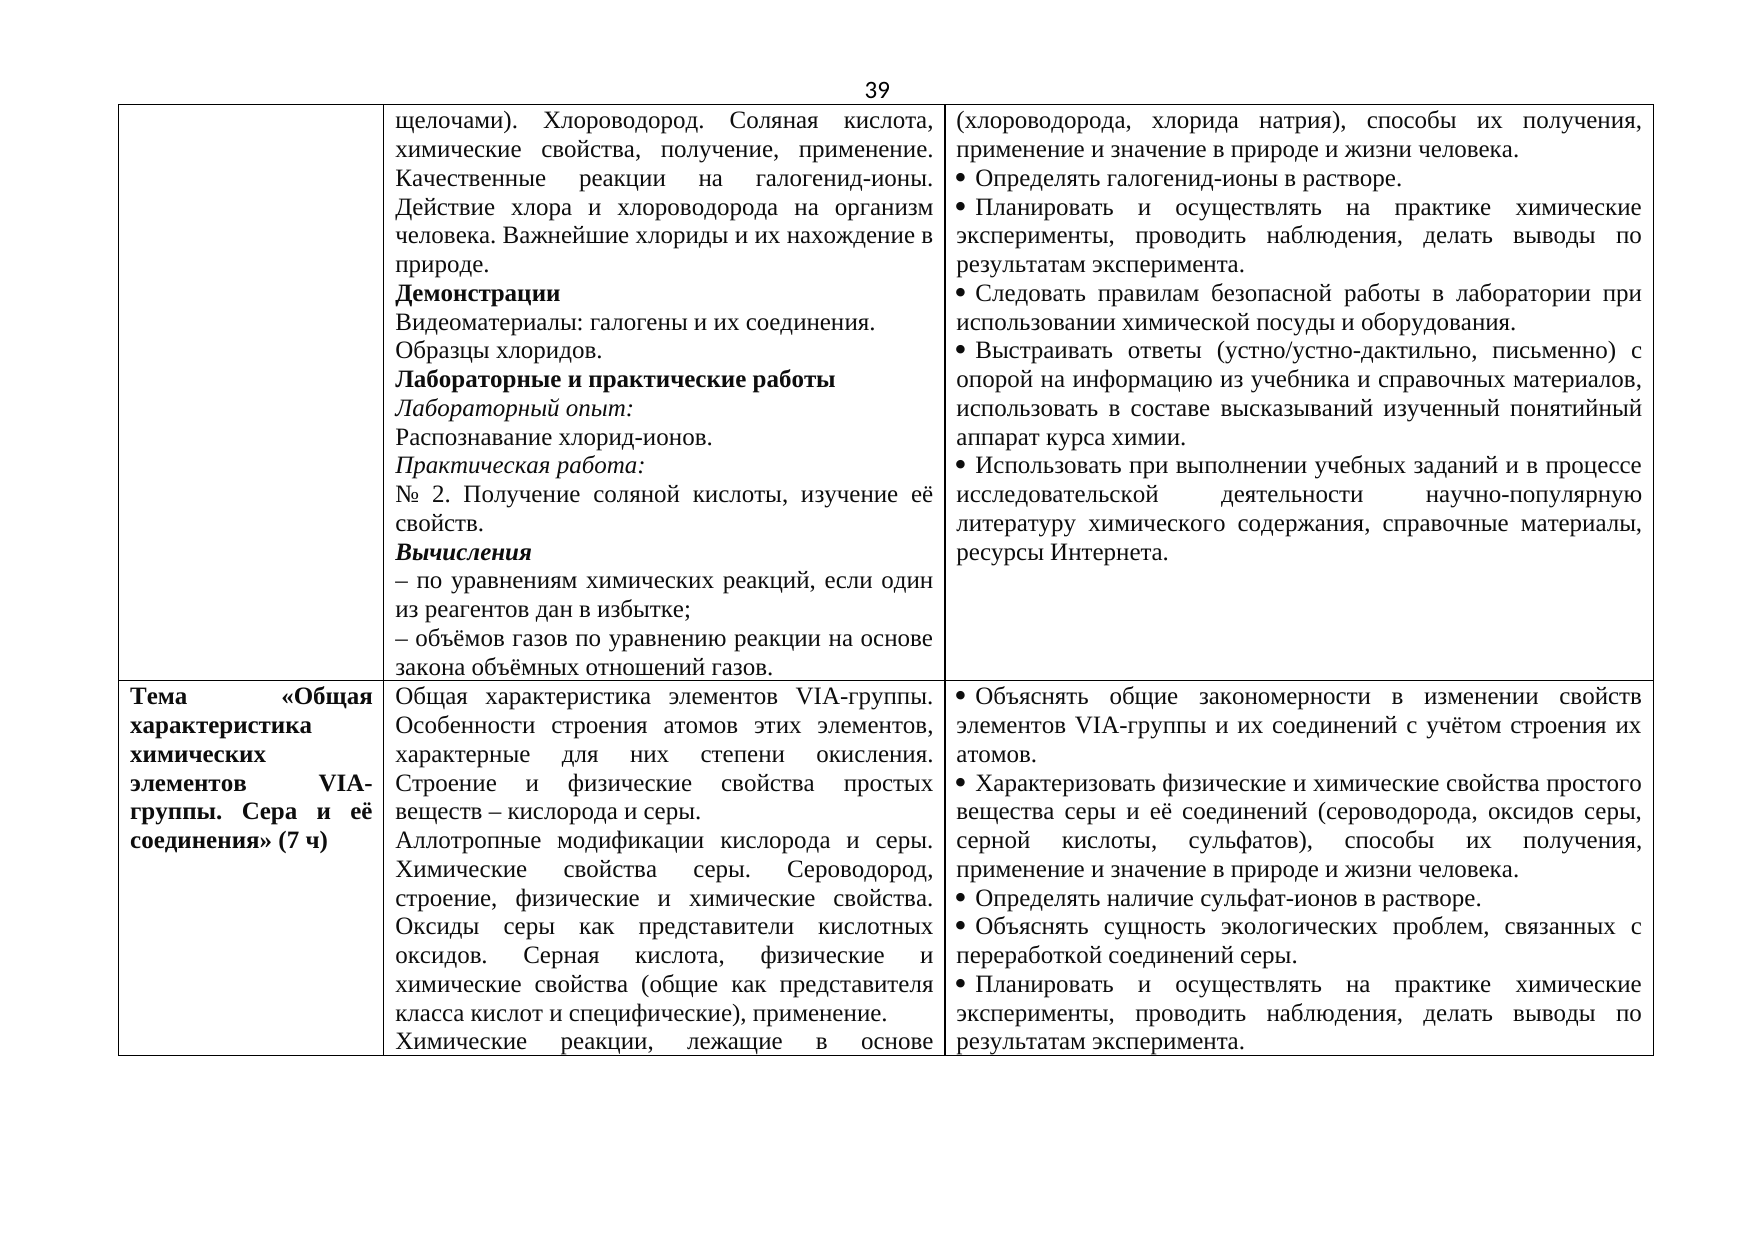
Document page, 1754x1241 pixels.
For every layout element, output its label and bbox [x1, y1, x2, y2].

table_cell [119, 681, 383, 1055]
table_cell [946, 105, 1653, 680]
table_cell [384, 105, 944, 680]
table_cell [119, 105, 383, 680]
table_cell [946, 681, 1653, 1055]
table_cell [384, 681, 944, 1055]
